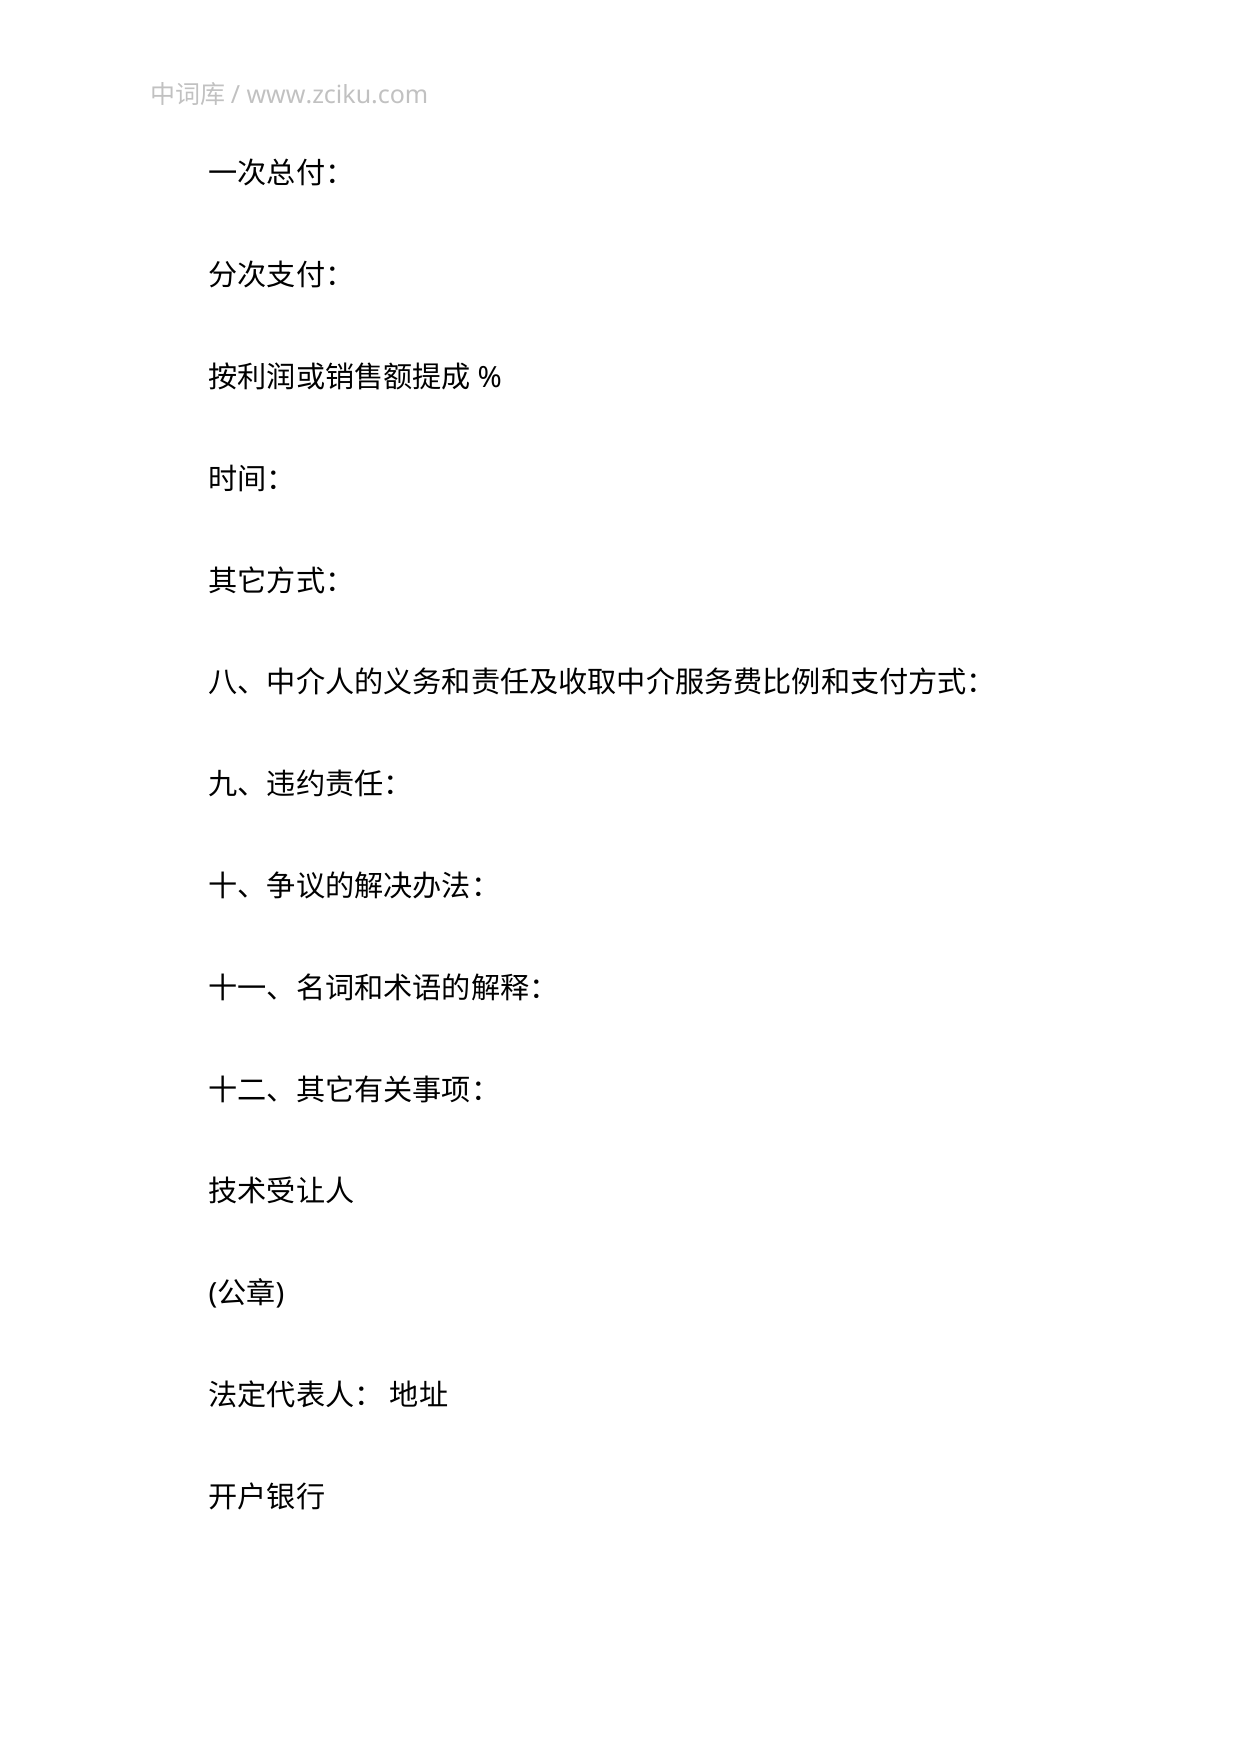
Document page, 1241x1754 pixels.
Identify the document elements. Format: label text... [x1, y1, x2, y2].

text 十二、其它有关事项： [150, 1066, 1090, 1108]
text 法定代表人： 地址 [150, 1372, 1090, 1414]
text 开户银行 [150, 1473, 1090, 1516]
text 分次支付： [150, 252, 1090, 294]
text (公章) [150, 1270, 1090, 1312]
text 时间： [150, 456, 1090, 498]
text 十、争议的解决办法： [150, 863, 1090, 905]
text 技术受让人 [150, 1168, 1090, 1210]
text 八、中介人的义务和责任及收取中介服务费比例和支付方式： [150, 659, 1090, 701]
text 其它方式： [150, 557, 1090, 599]
text 一次总付： [150, 150, 1090, 192]
text 十一、名词和术语的解释： [150, 964, 1090, 1007]
text 按利润或销售额提成 % [150, 353, 1090, 396]
text 九、违约责任： [150, 761, 1090, 803]
